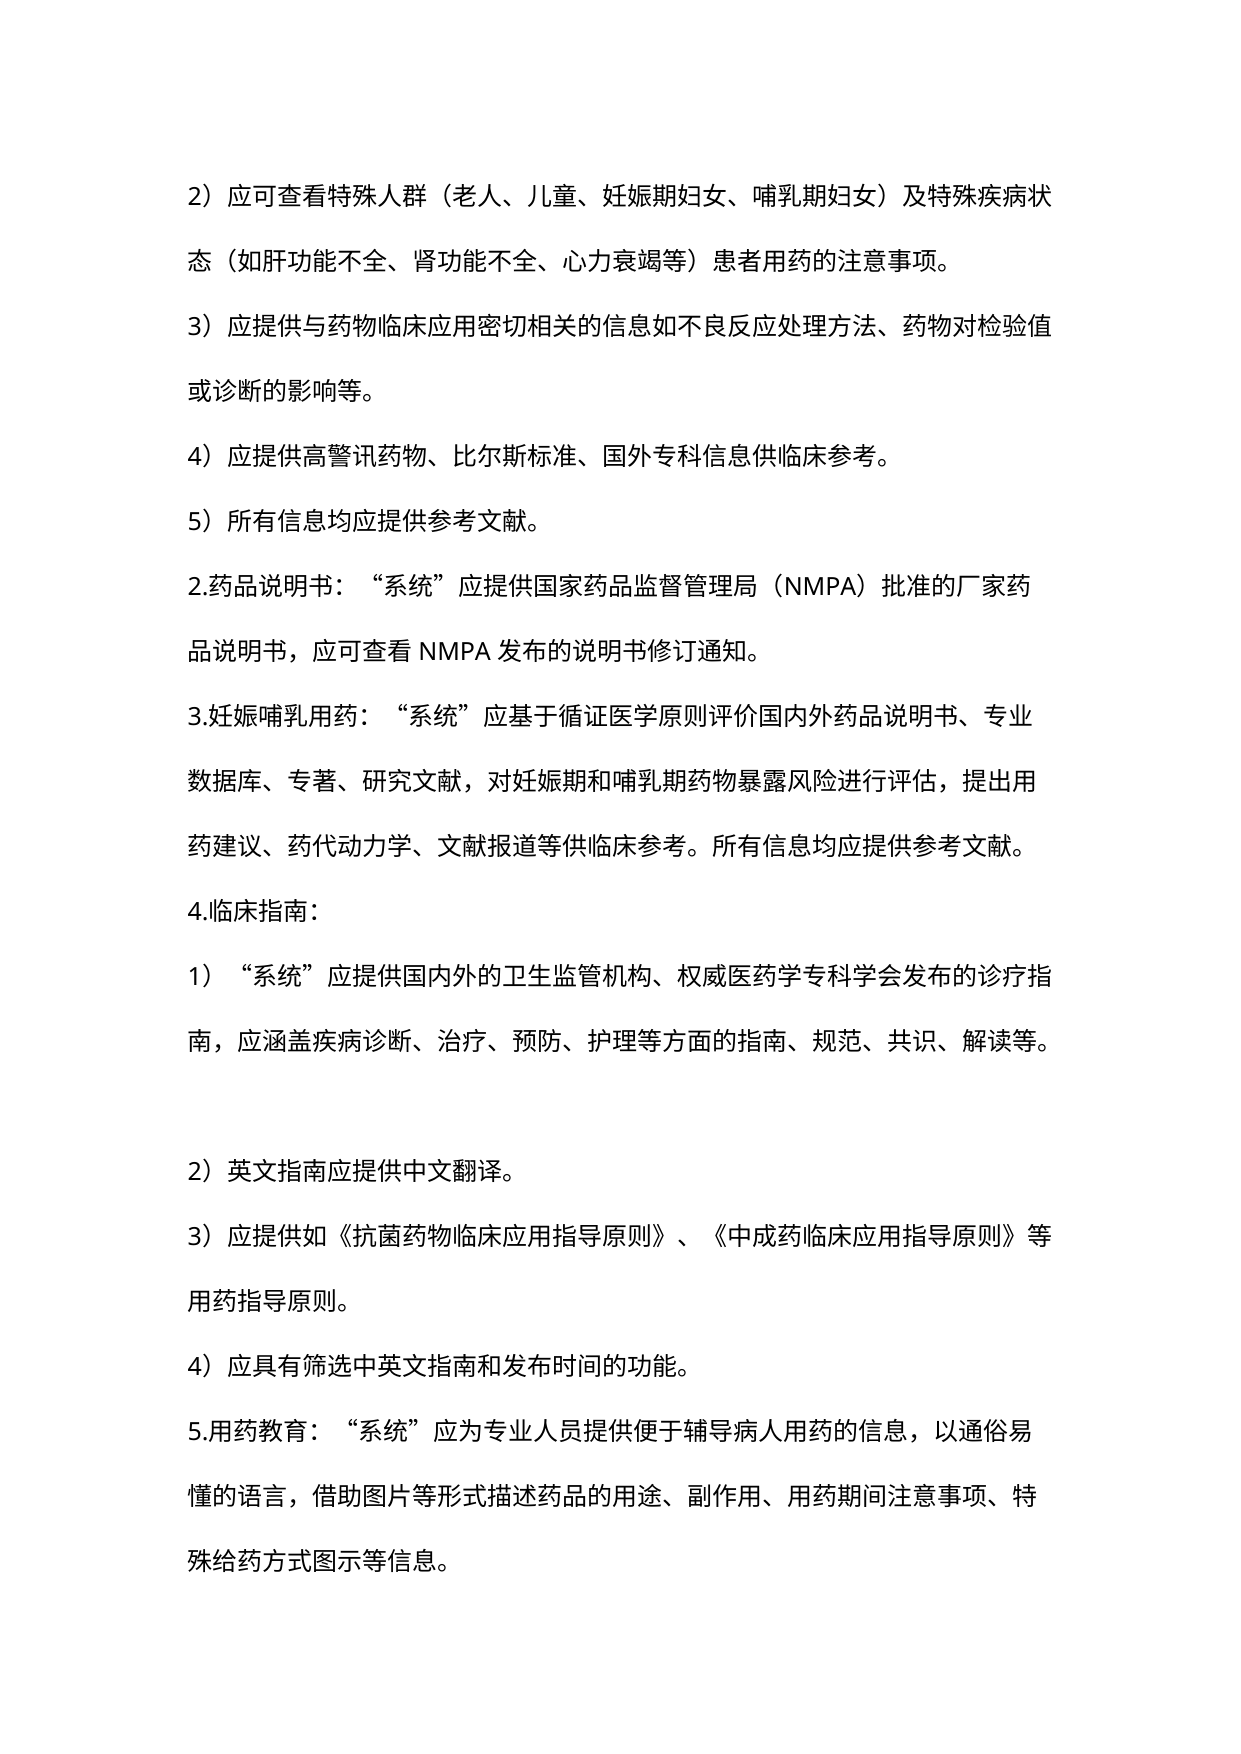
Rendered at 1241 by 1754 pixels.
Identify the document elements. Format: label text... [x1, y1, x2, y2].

text 2）英文指南应提供中文翻译。 [187, 1137, 1053, 1202]
text 4）应提供高警讯药物、比尔斯标准、国外专科信息供临床参考。 [187, 422, 1053, 487]
text 3.妊娠哺乳用药：“系统”应基于循证医学原则评价国内外药品说明书、专业数据库、专著、研究文献，对妊娠期和哺乳期药物暴露风险进行评估，提出用药建议、药代动力学、文献报道等供临床参考。所有信息均应提供参考文献。 [187, 682, 1053, 877]
text 4）应具有筛选中英文指南和发布时间的功能。 [187, 1332, 1053, 1397]
text 4.临床指南： [187, 877, 1053, 942]
text 3）应提供与药物临床应用密切相关的信息如不良反应处理方法、药物对检验值或诊断的影响等。 [187, 292, 1053, 422]
text 3）应提供如《抗菌药物临床应用指导原则》、《中成药临床应用指导原则》等用药指导原则。 [187, 1202, 1053, 1332]
text 5.用药教育：“系统”应为专业人员提供便于辅导病人用药的信息，以通俗易懂的语言，借助图片等形式描述药品的用途、副作用、用药期间注意事项、特殊给药方式图示等信息。 [187, 1397, 1053, 1592]
text 2）应可查看特殊人群（老人、儿童、妊娠期妇女、哺乳期妇女）及特殊疾病状态（如肝功能不全、肾功能不全、心力衰竭等）患者用药的注意事项。 [187, 162, 1053, 292]
text 2.药品说明书：“系统”应提供国家药品监督管理局（NMPA）批准的厂家药品说明书，应可查看 NMPA 发布的说明书修订通知。 [187, 552, 1053, 682]
text 5）所有信息均应提供参考文献。 [187, 487, 1053, 552]
text 1）“系统”应提供国内外的卫生监管机构、权威医药学专科学会发布的诊疗指南，应涵盖疾病诊断、治疗、预防、护理等方面的指南、规范、共识、解读等。 [187, 942, 1053, 1137]
